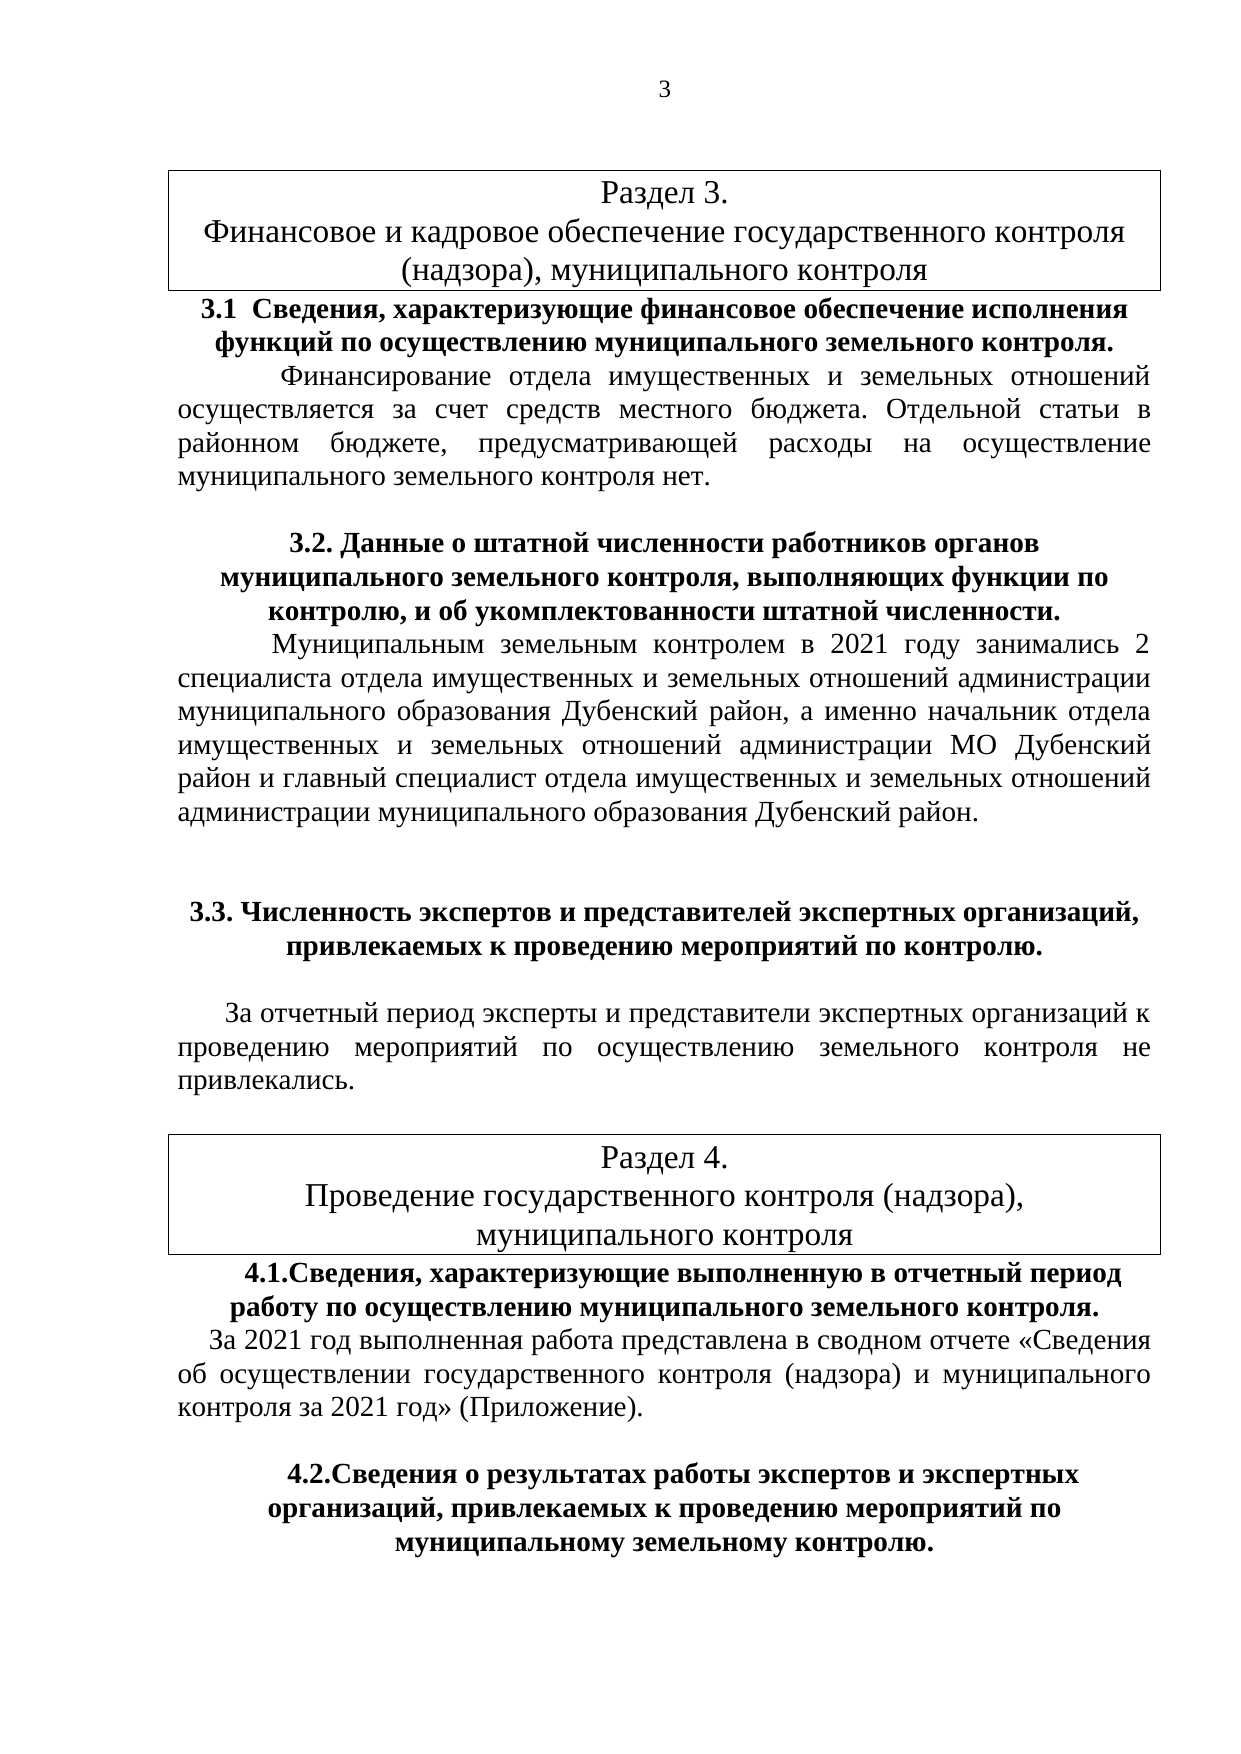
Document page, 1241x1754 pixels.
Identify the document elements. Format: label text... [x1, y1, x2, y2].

text Раздел 3. [169, 171, 1160, 208]
text муниципального контроля [169, 1211, 1160, 1254]
text Финансирование отдела имущественных и земельных отношений осуществляется за счет средств местного бюджета. Отдельной статьи в районном бюджете, предусматривающей расходы на осуществление муниципального земельного контроля нет. [177, 358, 1152, 492]
text Проведение государственного контроля (надзора), [177, 1176, 1152, 1211]
text 4.2.Сведения о результатах работы экспертов и экспертных [215, 1457, 1152, 1490]
text За отчетный период эксперты и представители экспертных организаций к проведению мероприятий по осуществлению земельного контроля не привлекались. [177, 995, 1152, 1096]
text 3.2. Данные о штатной численности работников органов муниципального земельного контроля, выполняющих функции по контролю, и об укомплектованности штатной численности. [177, 526, 1152, 626]
text работу по осуществлению муниципального земельного контроля. [177, 1289, 1152, 1322]
text 4.1.Сведения, характеризующие выполненную в отчетный период [215, 1255, 1152, 1289]
text Муниципальным земельным контролем в 2021 году занимались 2 специалиста отдела имущественных и земельных отношений администрации муниципального образования Дубенский район, а именно начальник отдела имущественных и земельных отношений администрации МО Дубенский район и главный специалист отдела имущественных и земельных отношений администрации муниципального образования Дубенский район. [177, 626, 1152, 827]
text 3.1 Сведения, характеризующие финансовое обеспечение исполнения функций по осуществлению муниципального земельного контроля. [177, 291, 1152, 358]
text Финансовое и кадровое обеспечение государственного контроля (надзора), муниципального контроля [169, 208, 1160, 290]
text За 2021 год выполненная работа представлена в сводном отчете «Сведения об осуществлении государственного контроля (надзора) и муниципального контроля за 2021 год» (Приложение). [177, 1322, 1152, 1423]
text 3.3. Численность экспертов и представителей экспертных организаций, привлекаемых к проведению мероприятий по контролю. [177, 894, 1152, 962]
text организаций, привлекаемых к проведению мероприятий по муниципальному земельному контролю. [177, 1490, 1152, 1557]
text Раздел 4. [169, 1135, 1160, 1176]
